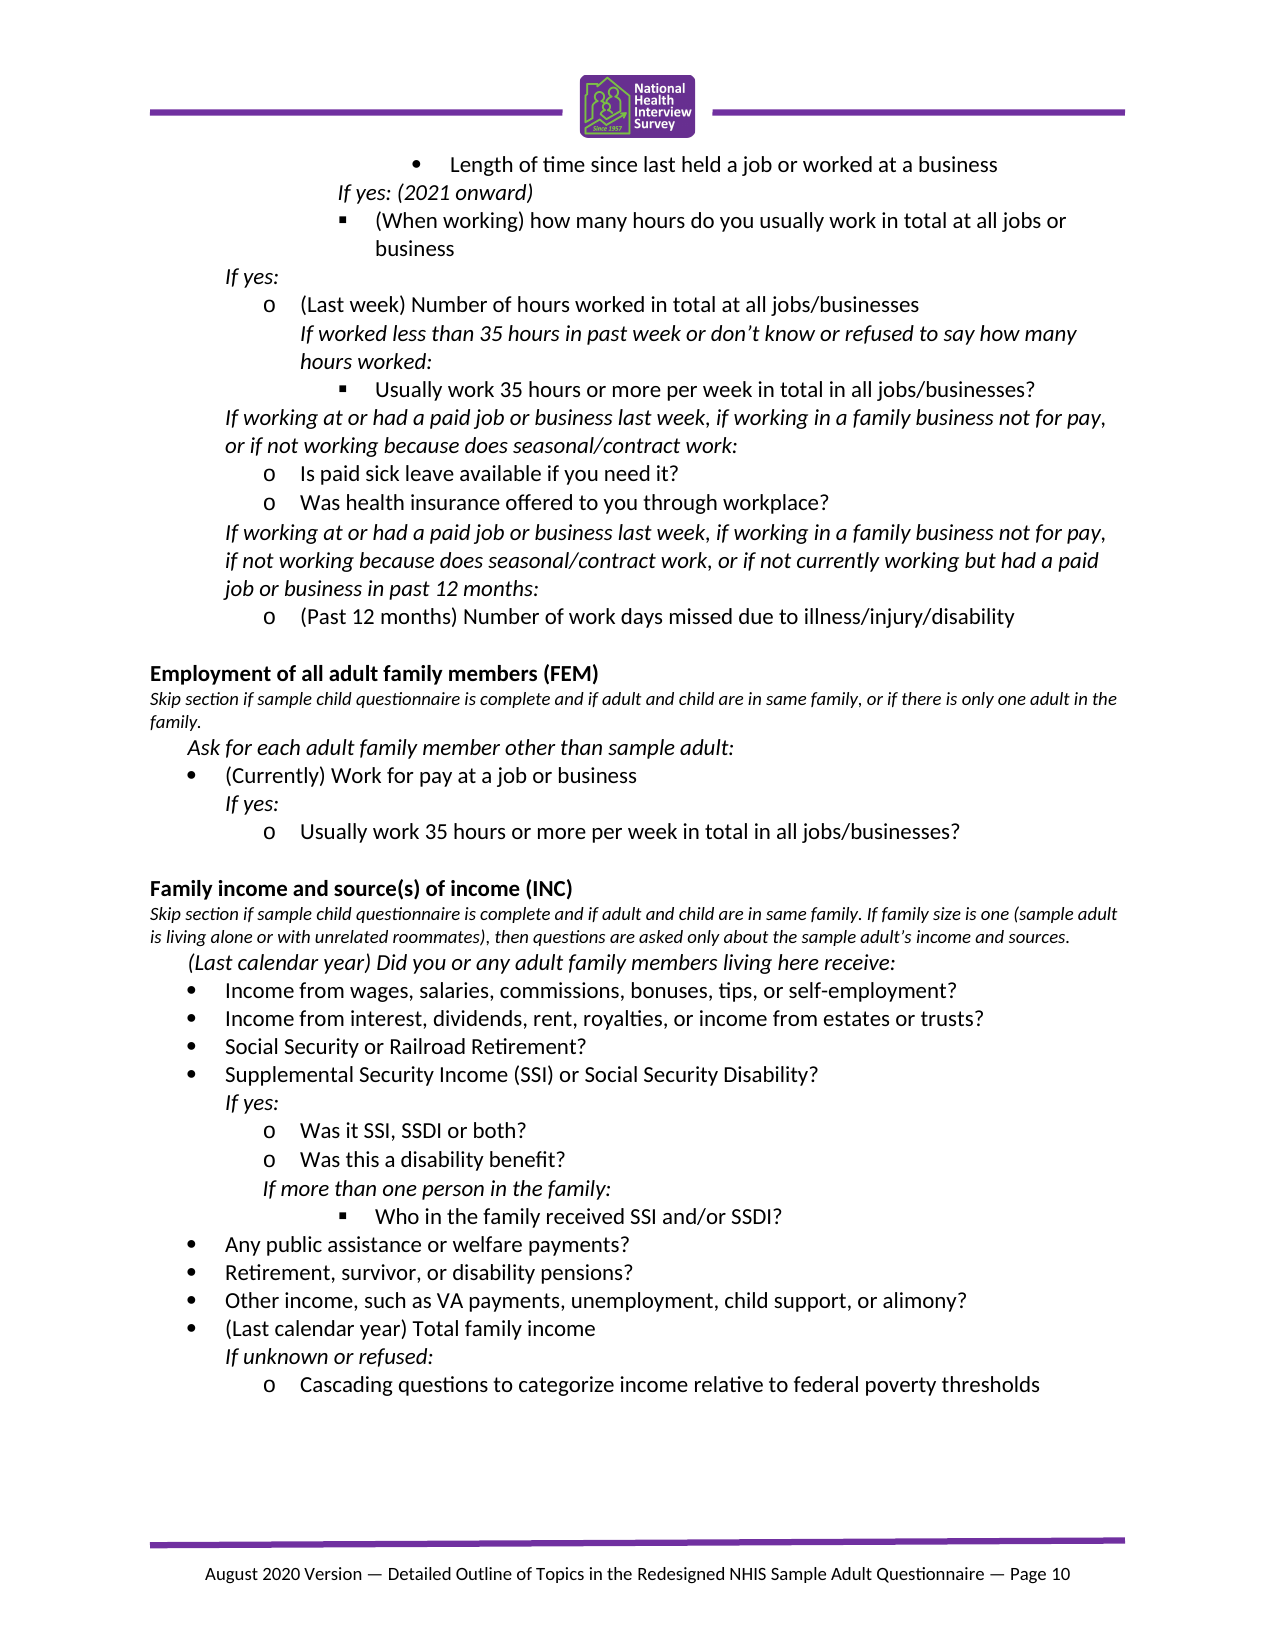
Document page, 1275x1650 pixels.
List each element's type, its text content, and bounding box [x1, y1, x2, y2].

list (Currently) Work for pay at a job or business [187, 761, 1125, 789]
list Any public assistance or welfare payments? [187, 1230, 1125, 1258]
list Retirement, survivor, or disability pensions? [187, 1258, 1125, 1286]
text Skip section if sample child questionnaire is complete and if adult and child are in same family, or if there is only one adult in the family. [150, 687, 1125, 733]
list Income from interest, dividends, rent, royalties, or income from estates or trusts? [187, 1004, 1125, 1032]
list (Past 12 months) Number of work days missed due to illness/injury/disability [262, 602, 1125, 631]
list (When working) how many hours do you usually work in total at all jobs or business [337, 206, 1125, 262]
subtitle Family income and source(s) of income (INC) [150, 874, 1125, 902]
text If worked less than 35 hours in past week or don’t know or refused to say how many hours worked: [300, 319, 1125, 375]
list Ask for each adult family member other than sample adult: [187, 733, 1125, 761]
picture [579, 75, 696, 138]
list If yes: [225, 262, 1125, 290]
list Supplemental Security Income (SSI) or Social Security Disability? [187, 1060, 1125, 1088]
list Social Security or Railroad Retirement? [187, 1032, 1125, 1060]
list (Last calendar year) Did you or any adult family members living here receive: [187, 948, 1125, 976]
list Was it SSI, SSDI or both? [262, 1116, 1125, 1145]
list Cascading questions to categorize income relative to federal poverty thresholds [262, 1371, 1125, 1400]
text If yes: (2021 onward) [337, 178, 1125, 206]
text If working at or had a paid job or business last week, if working in a family business not for pay, or if not working because does seasonal/contract work: [225, 403, 1125, 459]
text If more than one person in the family: [262, 1174, 1125, 1202]
list If unknown or refused: [225, 1342, 1125, 1371]
list Is paid sick leave available if you need it? [262, 459, 1125, 488]
list Usually work 35 hours or more per week in total in all jobs/businesses? [262, 817, 1125, 846]
list Length of time since last held a job or worked at a business [412, 150, 1125, 178]
list If yes: [225, 1088, 1125, 1116]
list (Last calendar year) Total family income [187, 1314, 1125, 1342]
list If yes: [225, 789, 1125, 817]
list Income from wages, salaries, commissions, bonuses, tips, or self-employment? [187, 976, 1125, 1004]
list Usually work 35 hours or more per week in total in all jobs/businesses? [337, 375, 1125, 403]
list Was health insurance offered to you through workplace? [262, 488, 1125, 518]
list If working at or had a paid job or business last week, if working in a family business not for pay, if not working because does seasonal/contract work, or if not currently working but had a paid job or business in past 12 months: [225, 518, 1125, 602]
list Was this a disability benefit? [262, 1145, 1125, 1174]
text Skip section if sample child questionnaire is complete and if adult and child are in same family. If family size is one (sample adult is living alone or with unrelated roommates), then questions are asked only about the sample adult’s income and sources. [150, 902, 1125, 948]
subtitle Employment of all adult family members (FEM) [150, 659, 1125, 687]
list Other income, such as VA payments, unemployment, child support, or alimony? [187, 1286, 1125, 1314]
list Who in the family received SSI and/or SSDI? [337, 1202, 1125, 1230]
list (Last week) Number of hours worked in total at all jobs/businesses [262, 290, 1125, 319]
